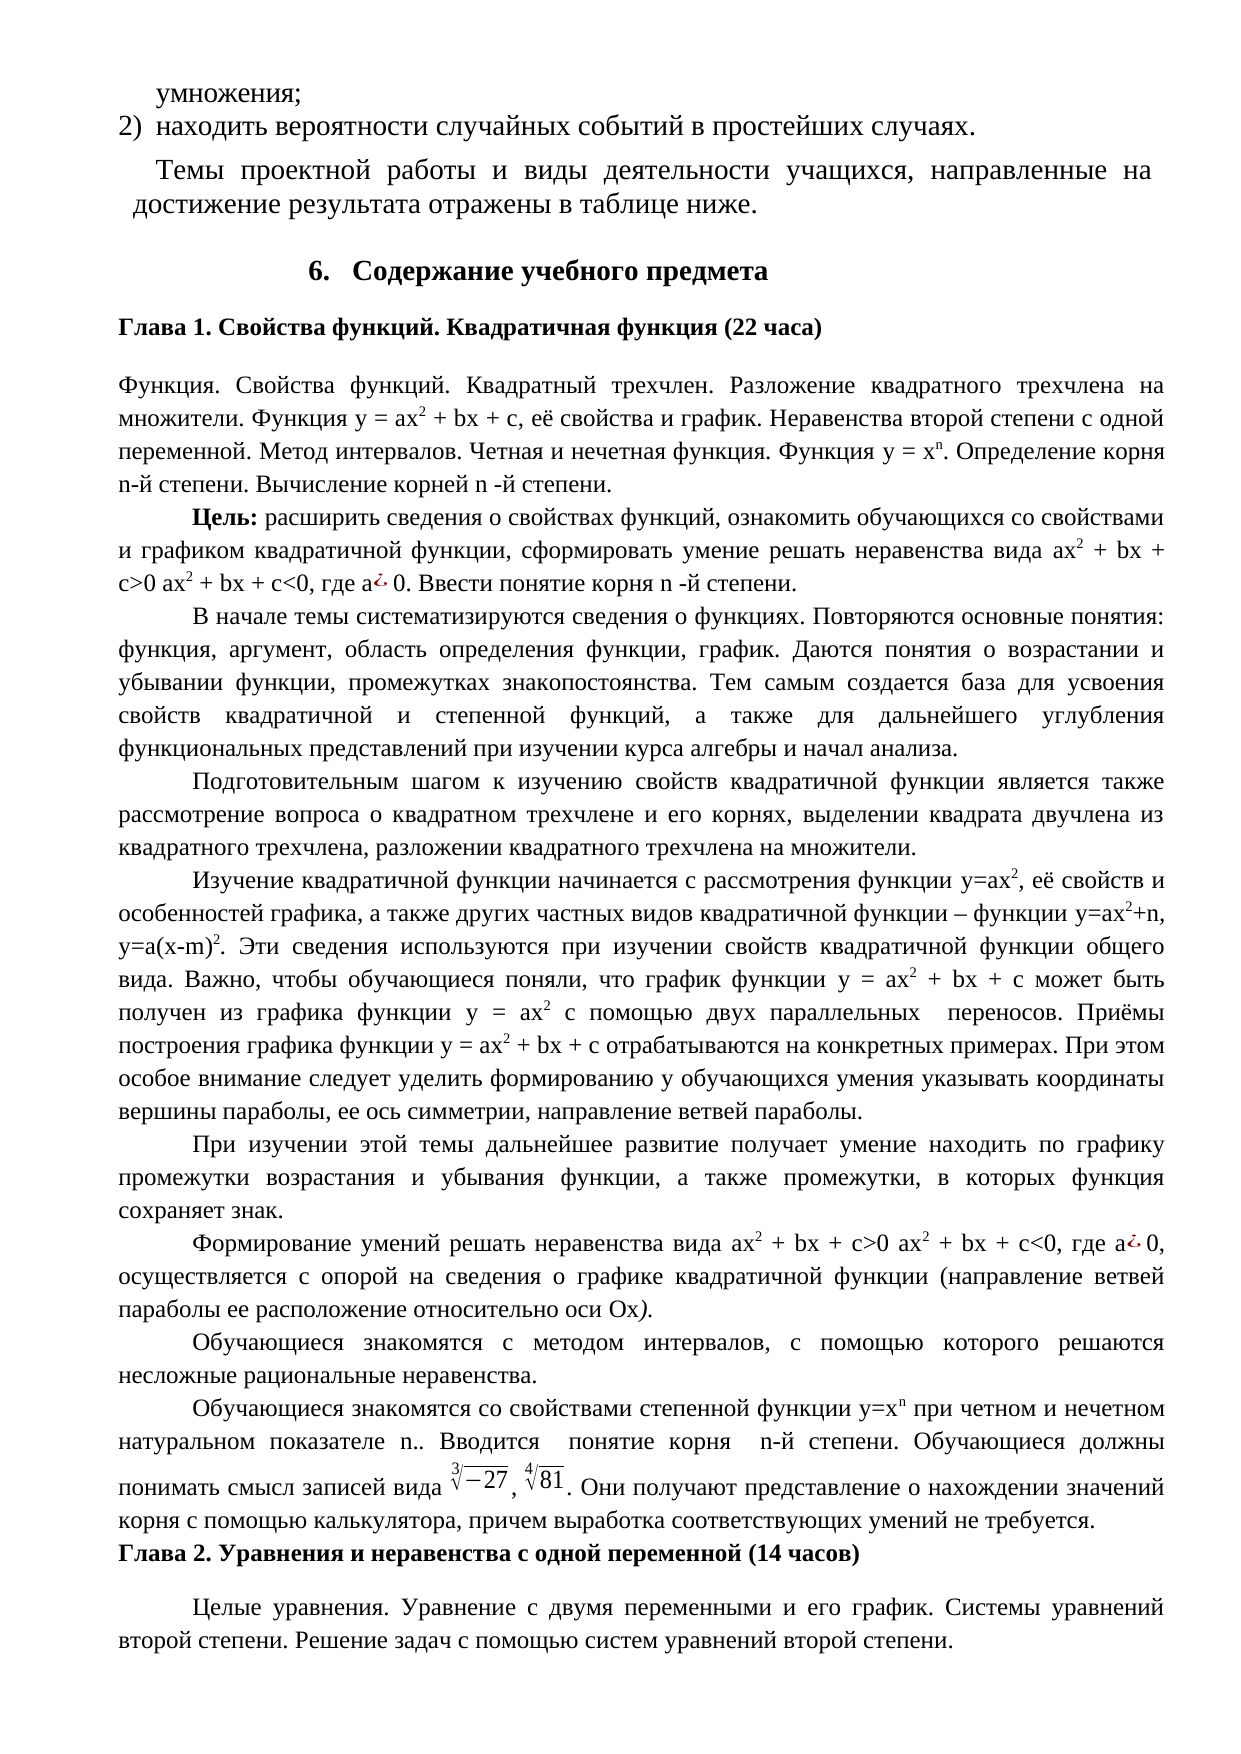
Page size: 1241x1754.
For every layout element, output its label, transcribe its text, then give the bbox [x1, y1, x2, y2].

text Обучающиеся знакомятся с методом интервалов, с помощью которого решаются несложные рациональные неравенства. [118, 1327, 1165, 1389]
text Формирование умений решать неравенства вида ах2 + bх + с>0 ах2 + bх + с<0, где а0, осуществляется с опорой на сведения о графике квадратичной функции (направление ветвей параболы ее расположение относительно оси Ох). [118, 1228, 1165, 1323]
text Подготовительным шагом к изучению свойств квадратичной функции является также рассмотрение вопроса о квадратном трехчлене и его корнях, выделении квадрата двучлена из квадратного трехчлена, разложении квадратного трехчлена на множители. [118, 766, 1165, 861]
text Целые уравнения. Уравнение с двумя переменными и его график. Системы уравнений второй степени. Решение задач с помощью систем уравнений второй степени. [118, 1592, 1165, 1654]
text Обучающиеся знакомятся со свойствами степенной функции у=хn при четном и нечетном натуральном показателе n.. Вводится понятие корня n-й степени. Обучающиеся должны понимать смысл записей вида , . Они получают представление о нахождении значений корня с помощью калькулятора, причем выработка соответствующих умений не требуется. [118, 1393, 1165, 1534]
list находить вероятности случайных событий в простейших случаях. [118, 108, 1165, 142]
text Темы проектной работы и виды деятельности учащихся, направленные на достижение результата отражены в таблице ниже. [133, 152, 1153, 219]
text При изучении этой темы дальнейшее развитие получает умение находить по графику промежутки возрастания и убывания функции, а также промежутки, в которых функция сохраняет знак. [118, 1129, 1165, 1224]
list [118, 75, 1153, 108]
text Функция. Свойства функций. Квадратный трехчлен. Разложение квадратного трехчлена на множители. Функция у = ах2 + bх + с, её свойства и график. Неравенства второй степени с одной переменной. Метод интервалов. Четная и нечетная функция. Функция у = хn. Определение корня n-й степени. Вычисление корней n -й степени. [118, 370, 1165, 497]
subtitle 6. Содержание учебного предмета [308, 253, 1165, 287]
text В начале темы систематизируются сведения о функциях. Повторяются основные понятия: функция, аргумент, область определения функции, график. Даются понятия о возрастании и убывании функции, промежутках знакопостоянства. Тем самым создается база для усвоения свойств квадратичной и степенной функций, а также для дальнейшего углубления функциональных представлений при изучении курса алгебры и начал анализа. [118, 601, 1165, 762]
text Изучение квадратичной функции начинается с рассмотрения функции у=ах2, её свойств и особенностей графика, а также других частных видов квадратичной функции – функции у=ах2+n, у=а(х-m)2. Эти сведения используются при изучении свойств квадратичной функции общего вида. Важно, чтобы обучающиеся поняли, что график функции у = ах2 + bх + с может быть получен из графика функции у = ах2 с помощью двух параллельных переносов. Приёмы построения графика функции у = ах2 + bх + с отрабатываются на конкретных примерах. При этом особое внимание следует уделить формированию у обучающихся умения указывать координаты вершины параболы, ее ось симметрии, направление ветвей параболы. [118, 865, 1165, 1125]
text Цель: расширить сведения о свойствах функций, ознакомить обучающихся со свойствами и графиком квадратичной функции, сформировать умение решать неравенства вида ах2 + bх + с>0 ах2 + bх + с<0, где а0. Ввести понятие корня n -й степени. [118, 502, 1165, 597]
text Глава 1. Свойства функций. Квадратичная функция (22 часа) [118, 312, 1165, 340]
text Глава 2. Уравнения и неравенства с одной переменной (14 часов) [118, 1538, 1165, 1567]
